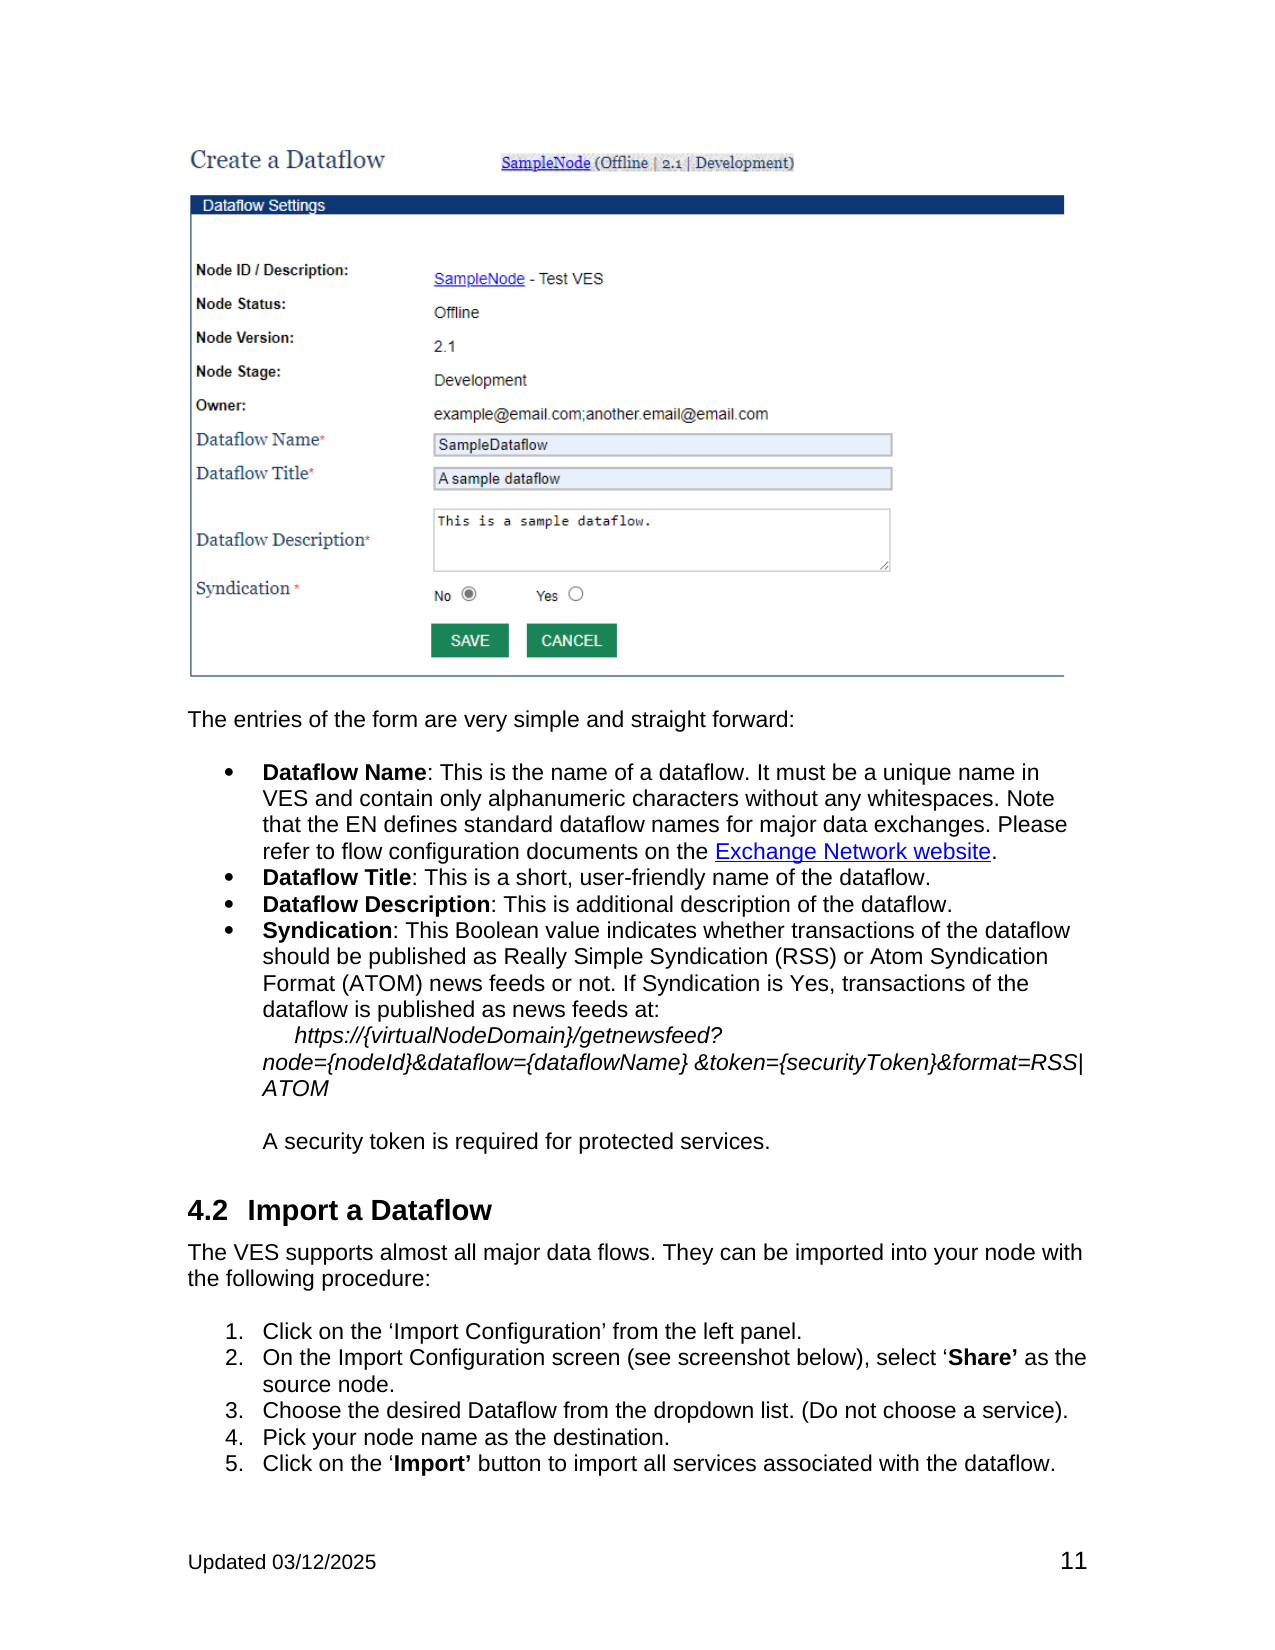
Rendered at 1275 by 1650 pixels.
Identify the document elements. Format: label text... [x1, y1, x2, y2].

list Choose the desired Dataflow from the dropdown list. (Do not choose a service). [225, 1397, 1087, 1423]
text The entries of the form are very simple and straight forward: [187, 706, 1087, 732]
list Dataflow Title: This is a short, user-friendly name of the dataflow. [225, 864, 1087, 891]
list Syndication: This Boolean value indicates whether transactions of the dataflow should be published as Really Simple Syndication (RSS) or Atom Syndication Format (ATOM) news feeds or not. If Syndication is Yes, transactions of the dataflow is published as news feeds at: https://{virtualNodeDomain}/getnewsfeed?node={nodeId}&dataflow={dataflowName} &token={securityToken}&format=RSS|ATOM A security token is required for protected services. [225, 917, 1087, 1154]
list Click on the ‘Import’ button to import all services associated with the dataflow. [225, 1450, 1087, 1476]
list On the Import Configuration screen (see screenshot below), select ‘Share’ as the source node. [225, 1344, 1087, 1397]
list Pick your node name as the destination. [225, 1423, 1087, 1450]
list Dataflow Description: This is additional description of the dataflow. [225, 891, 1087, 917]
list Click on the ‘Import Configuration’ from the left panel. [225, 1318, 1087, 1344]
list Dataflow Name: This is the name of a dataflow. It must be a unique name in VES and contain only alphanumeric characters without any whitespaces. Note that the EN defines standard dataflow names for major data exchanges. Please refer to flow configuration documents on the Exchange Network website. [225, 759, 1087, 864]
subtitle Import a Dataflow [187, 1193, 1087, 1226]
text The VES supports almost all major data flows. They can be imported into your node with the following procedure: [187, 1239, 1087, 1292]
picture [187, 150, 1065, 680]
